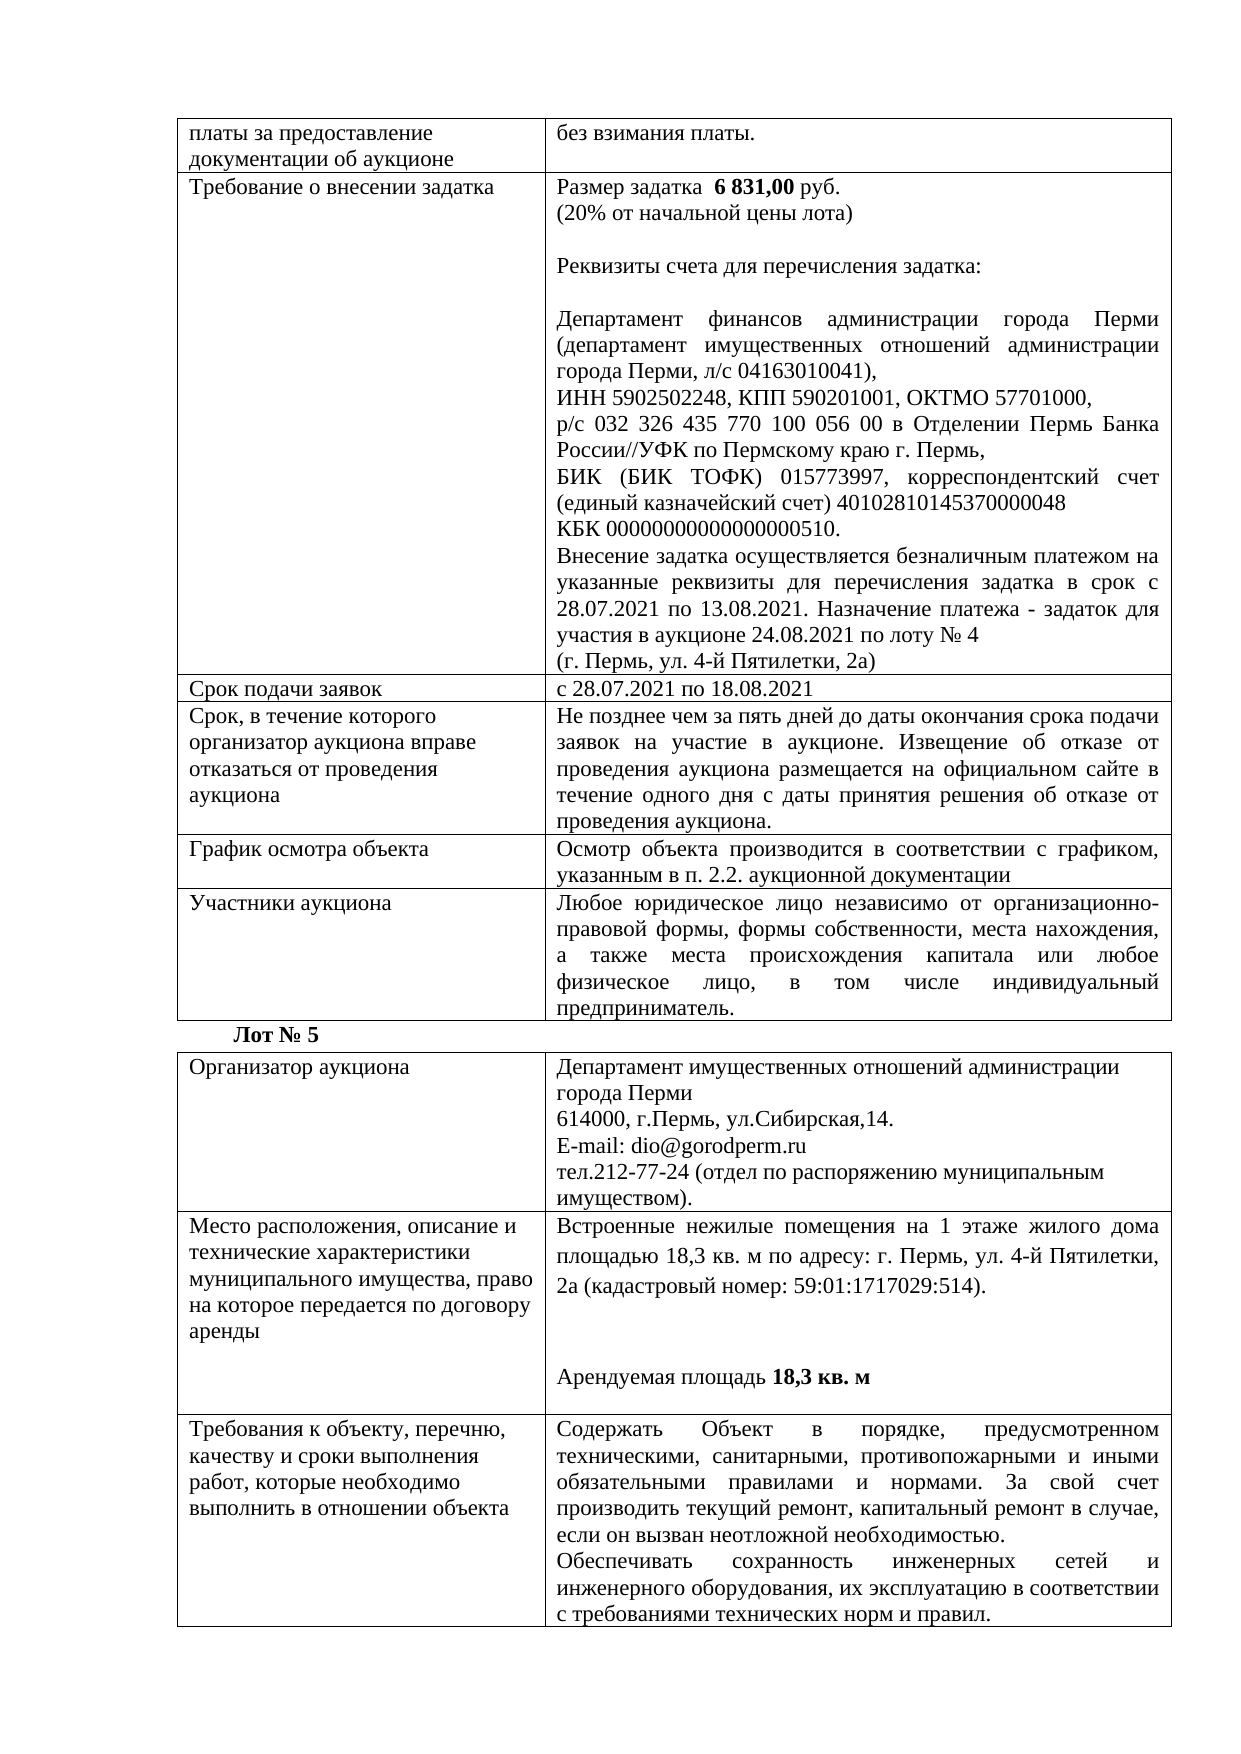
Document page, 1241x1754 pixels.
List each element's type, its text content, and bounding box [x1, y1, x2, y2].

table_cell с 28.07.2021 по 18.08.2021 [546, 675, 1171, 701]
table_cell Требования к объекту, перечню, качеству и сроки выполнения работ, которые необходимо выполнить в отношении объекта [178, 1415, 545, 1626]
table_cell Участники аукциона [178, 889, 545, 1020]
table_header Департамент имущественных отношений администрации города Перми 614000, г.Пермь, ул.Сибирская,14. E-mail: dio@gorodperm.ru тел.212-77-24 (отдел по распоряжению муниципальным имуществом). [546, 1053, 1171, 1211]
table_cell Встроенные нежилые помещения на 1 этаже жилого дома площадью 18,3 кв. м по адресу: г. Пермь, ул. 4-й Пятилетки, 2а (кадастровый номер: 59:01:1717029:514). Арендуемая площадь 18,3 кв. м [546, 1212, 1171, 1414]
table_cell Срок, в течение которого организатор аукциона вправе отказаться от проведения аукциона [178, 702, 545, 834]
table_cell Место расположения, описание и технические характеристики муниципального имущества, право на которое передается по договору аренды [178, 1212, 545, 1414]
text Лот № 5 [177, 1021, 1152, 1048]
table_cell Содержать Объект в порядке, предусмотренном техническими, санитарными, противопожарными и иными обязательными правилами и нормами. За свой счет производить текущий ремонт, капитальный ремонт в случае, если он вызван неотложной необходимостью. Обеспечивать сохранность инженерных сетей и инженерного оборудования, их эксплуатацию в соответствии с требованиями технических норм и правил. [546, 1415, 1171, 1626]
table_cell Осмотр объекта производится в соответствии с графиком, указанным в п. 2.2. аукционной документации [546, 835, 1171, 888]
table_cell Размер задатка 6 831,00 руб. (20% от начальной цены лота) Реквизиты счета для перечисления задатка: Департамент финансов администрации города Перми (департамент имущественных отношений администрации города Перми, л/с 04163010041), ИНН 5902502248, КПП 590201001, ОКТМО 57701000, р/с 032 326 435 770 100 056 00 в Отделении Пермь Банка России//УФК по Пермскому краю г. Пермь, БИК (БИК ТОФК) 015773997, корреспондентский счет (единый казначейский счет) 40102810145370000048 КБК 00000000000000000510. Внесение задатка осуществляется безналичным платежом на указанные реквизиты для перечисления задатка в срок с 28.07.2021 по 13.08.2021. Назначение платежа - задаток для участия в аукционе 24.08.2021 по лоту № 4 (г. Пермь, ул. 4-й Пятилетки, 2а) [546, 173, 1171, 674]
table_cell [178, 119, 545, 172]
table_header Организатор аукциона [178, 1053, 545, 1211]
table_cell Не позднее чем за пять дней до даты окончания срока подачи заявок на участие в аукционе. Извещение об отказе от проведения аукциона размещается на официальном сайте в течение одного дня с даты принятия решения об отказе от проведения аукциона. [546, 702, 1171, 834]
table_cell Требование о внесении задатка [178, 173, 545, 674]
table_cell Любое юридическое лицо независимо от организационно-правовой формы, формы собственности, места нахождения, а также места происхождения капитала или любое физическое лицо, в том числе индивидуальный предприниматель. [546, 889, 1171, 1020]
table_cell Срок подачи заявок [178, 675, 545, 701]
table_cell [546, 119, 1171, 172]
table_cell График осмотра объекта [178, 835, 545, 888]
